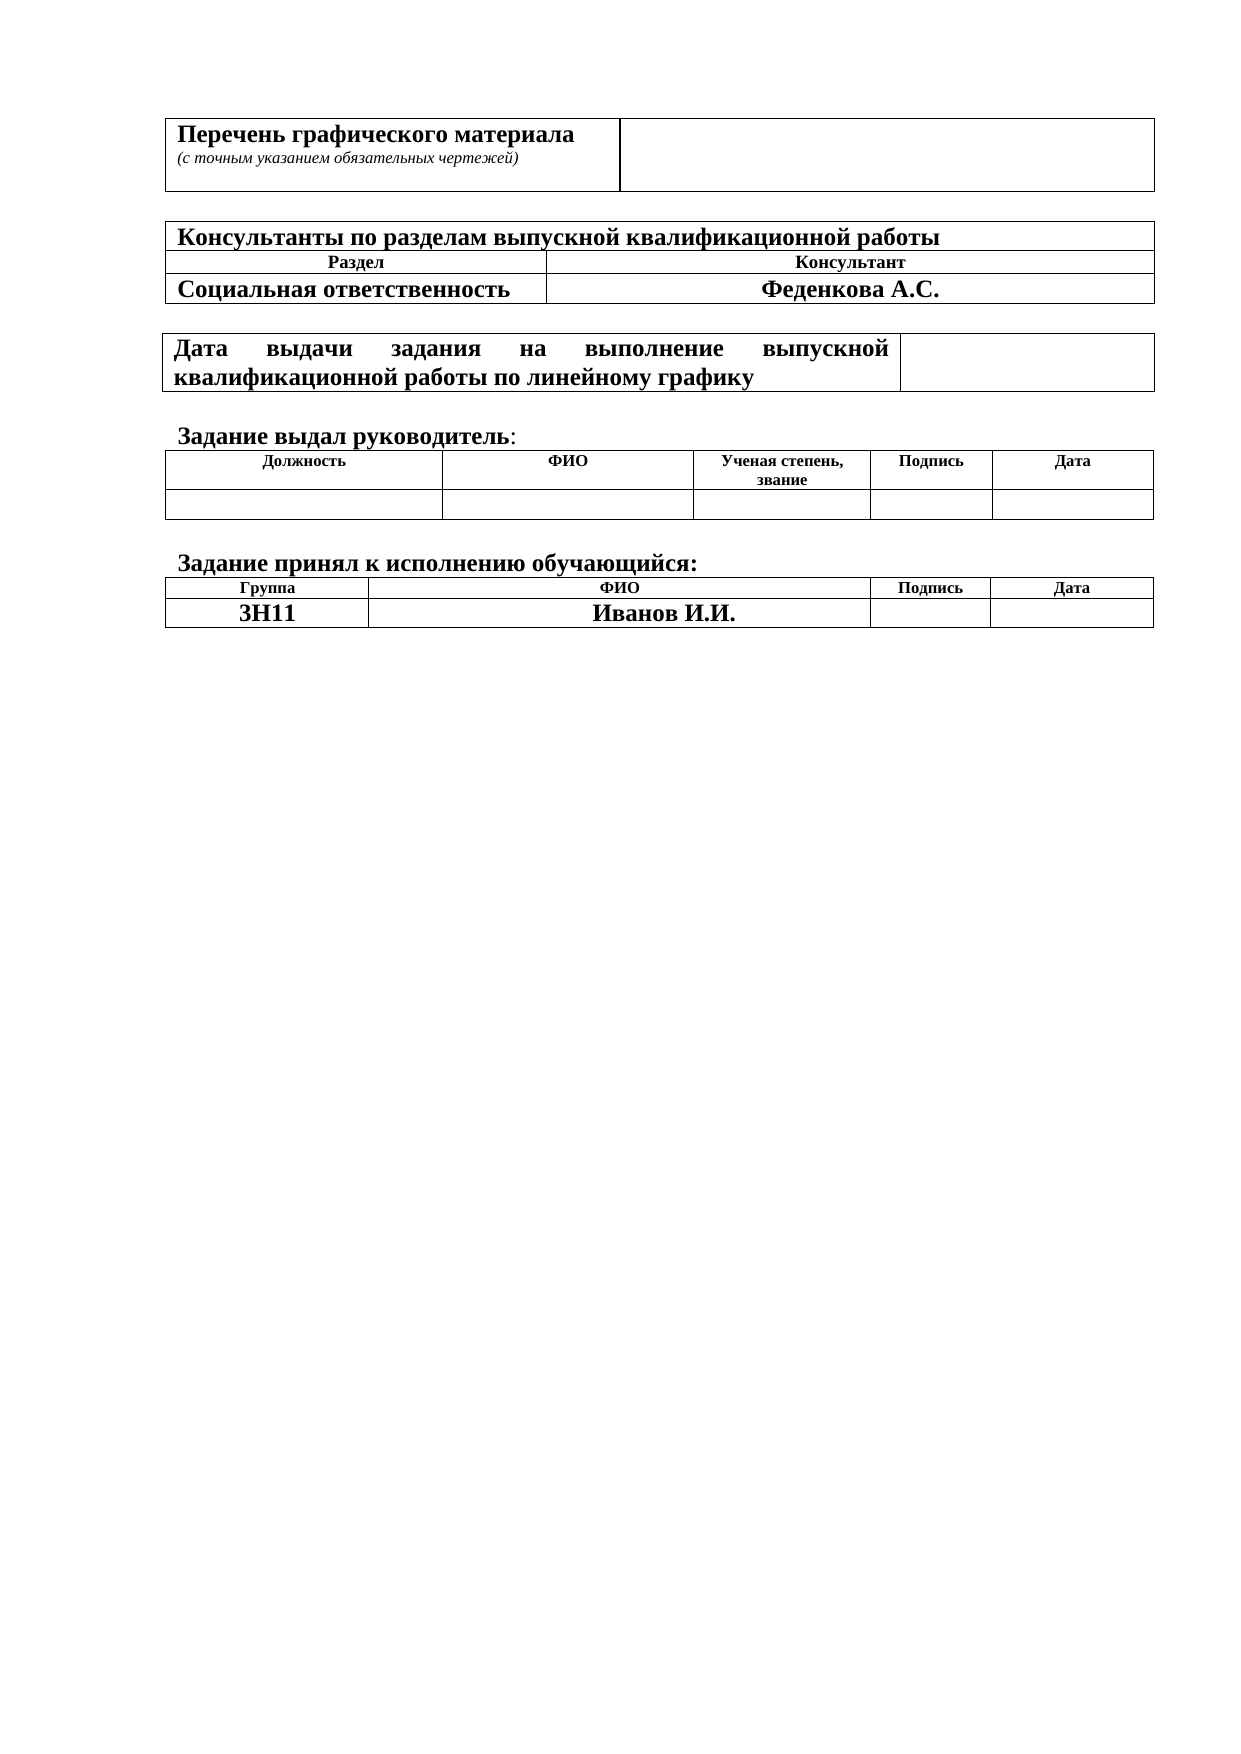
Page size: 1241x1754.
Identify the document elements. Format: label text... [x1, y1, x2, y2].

table_header Группа [166, 578, 368, 597]
table_header Дата [993, 451, 1153, 489]
table_cell [166, 490, 442, 519]
table_cell Перечень графического материала (с точным указанием обязательных чертежей) [166, 119, 619, 191]
text Задание принял к исполнению обучающийся: [177, 548, 1152, 577]
table_cell [993, 490, 1153, 519]
table_header Дата [991, 578, 1153, 597]
table_cell Феденкова А.С. [547, 274, 1154, 303]
table_cell Раздел [166, 251, 546, 273]
table_cell Социальная ответственность [166, 274, 546, 303]
table_header Подпись [871, 578, 990, 597]
table_header Подпись [871, 451, 992, 489]
table_cell 3Н11 [166, 599, 368, 627]
table_cell [871, 599, 990, 627]
table_cell [621, 119, 1154, 191]
table_header Должность [166, 451, 442, 489]
table_header ФИО [443, 451, 693, 489]
table_header Дата выдачи задания на выполнение выпускной квалификационной работы по линейному графику [163, 334, 900, 391]
table_cell [694, 490, 870, 519]
table_header Консультанты по разделам выпускной квалификационной работы [166, 222, 1154, 250]
text Задание выдал руководитель: [177, 421, 1152, 449]
table_cell [991, 599, 1153, 627]
table_header Ученая степень, звание [694, 451, 870, 489]
table_header ФИО [369, 578, 870, 597]
table_header [901, 334, 1154, 391]
table_cell [871, 490, 992, 519]
table_cell Консультант [547, 251, 1154, 273]
table_cell Иванов И.И. [369, 599, 870, 627]
table_cell [443, 490, 693, 519]
